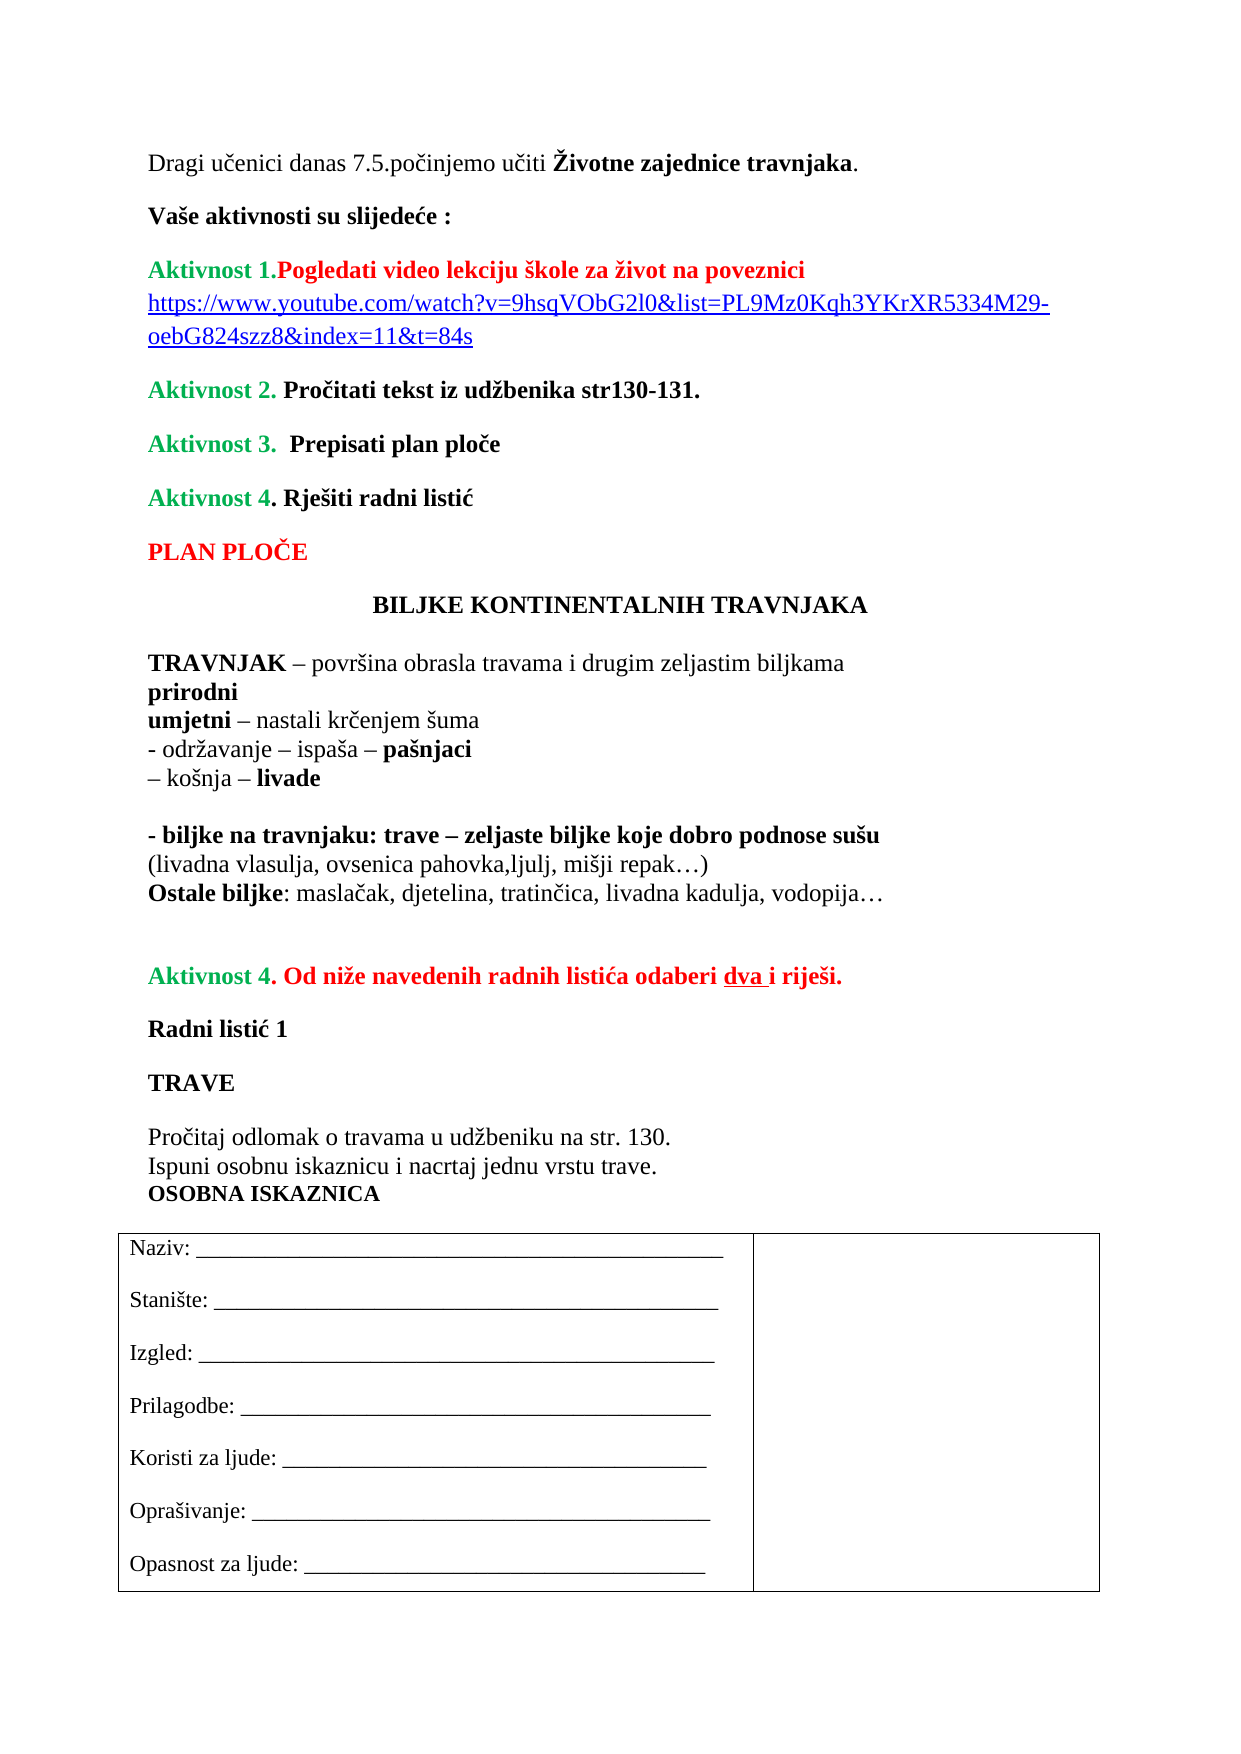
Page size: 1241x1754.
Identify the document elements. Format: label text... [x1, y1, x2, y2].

table_header [754, 1234, 1099, 1591]
text PLAN PLOČE [148, 537, 1093, 566]
table_header Naziv: ______________________________________________ Stanište: ____________________________________________ Izgled: _____________________________________________ Prilagodbe: _________________________________________ Koristi za ljude: _____________________________________ Oprašivanje: ________________________________________ Opasnost za ljude: ___________________________________ [119, 1234, 753, 1591]
text prirodni [148, 677, 1093, 706]
text OSOBNA ISKAZNICA [148, 1180, 1093, 1206]
text Ispuni osobnu iskaznicu i nacrtaj jednu vrstu trave. [148, 1151, 1093, 1180]
text Aktivnost 4. Od niže navedenih radnih listića odaberi dva i riješi. [148, 961, 1093, 989]
text Dragi učenici danas 7.5.počinjemo učiti Životne zajednice travnjaka. [148, 148, 1093, 176]
text Aktivnost 3. Prepisati plan ploče [148, 429, 1093, 458]
text Aktivnost 2. Pročitati tekst iz udžbenika str130-131. [148, 375, 1093, 404]
text – košnja – livade [148, 763, 1093, 792]
text TRAVE [148, 1068, 1093, 1097]
text - biljke na travnjaku: trave – zeljaste biljke koje dobro podnose sušu [148, 821, 1093, 849]
text Aktivnost 4. Rješiti radni listić [148, 483, 1093, 512]
text Vaše aktivnosti su slijedeće : [148, 201, 1093, 230]
text Pročitaj odlomak o travama u udžbeniku na str. 130. [148, 1122, 1093, 1151]
text - održavanje – ispaša – pašnjaci [148, 734, 1093, 763]
text umjetni – nastali krčenjem šuma [148, 706, 1093, 734]
text Ostale biljke: maslačak, djetelina, tratinčica, livadna kadulja, vodopija… [148, 878, 1093, 907]
text Radni listić 1 [148, 1014, 1093, 1043]
text TRAVNJAK – površina obrasla travama i drugim zeljastim biljkama [148, 648, 1093, 677]
text BILJKE KONTINENTALNIH TRAVNJAKA [148, 591, 1093, 619]
text Aktivnost 1.Pogledati video lekciju škole za život na poveznici https://www.youtube.com/watch?v=9hsqVObG2l0&list=PL9Mz0Kqh3YKrXR5334M29-oebG824szz8&index=11&t=84s [148, 255, 1093, 350]
text (livadna vlasulja, ovsenica pahovka,ljulj, mišji repak…) [148, 849, 1093, 878]
